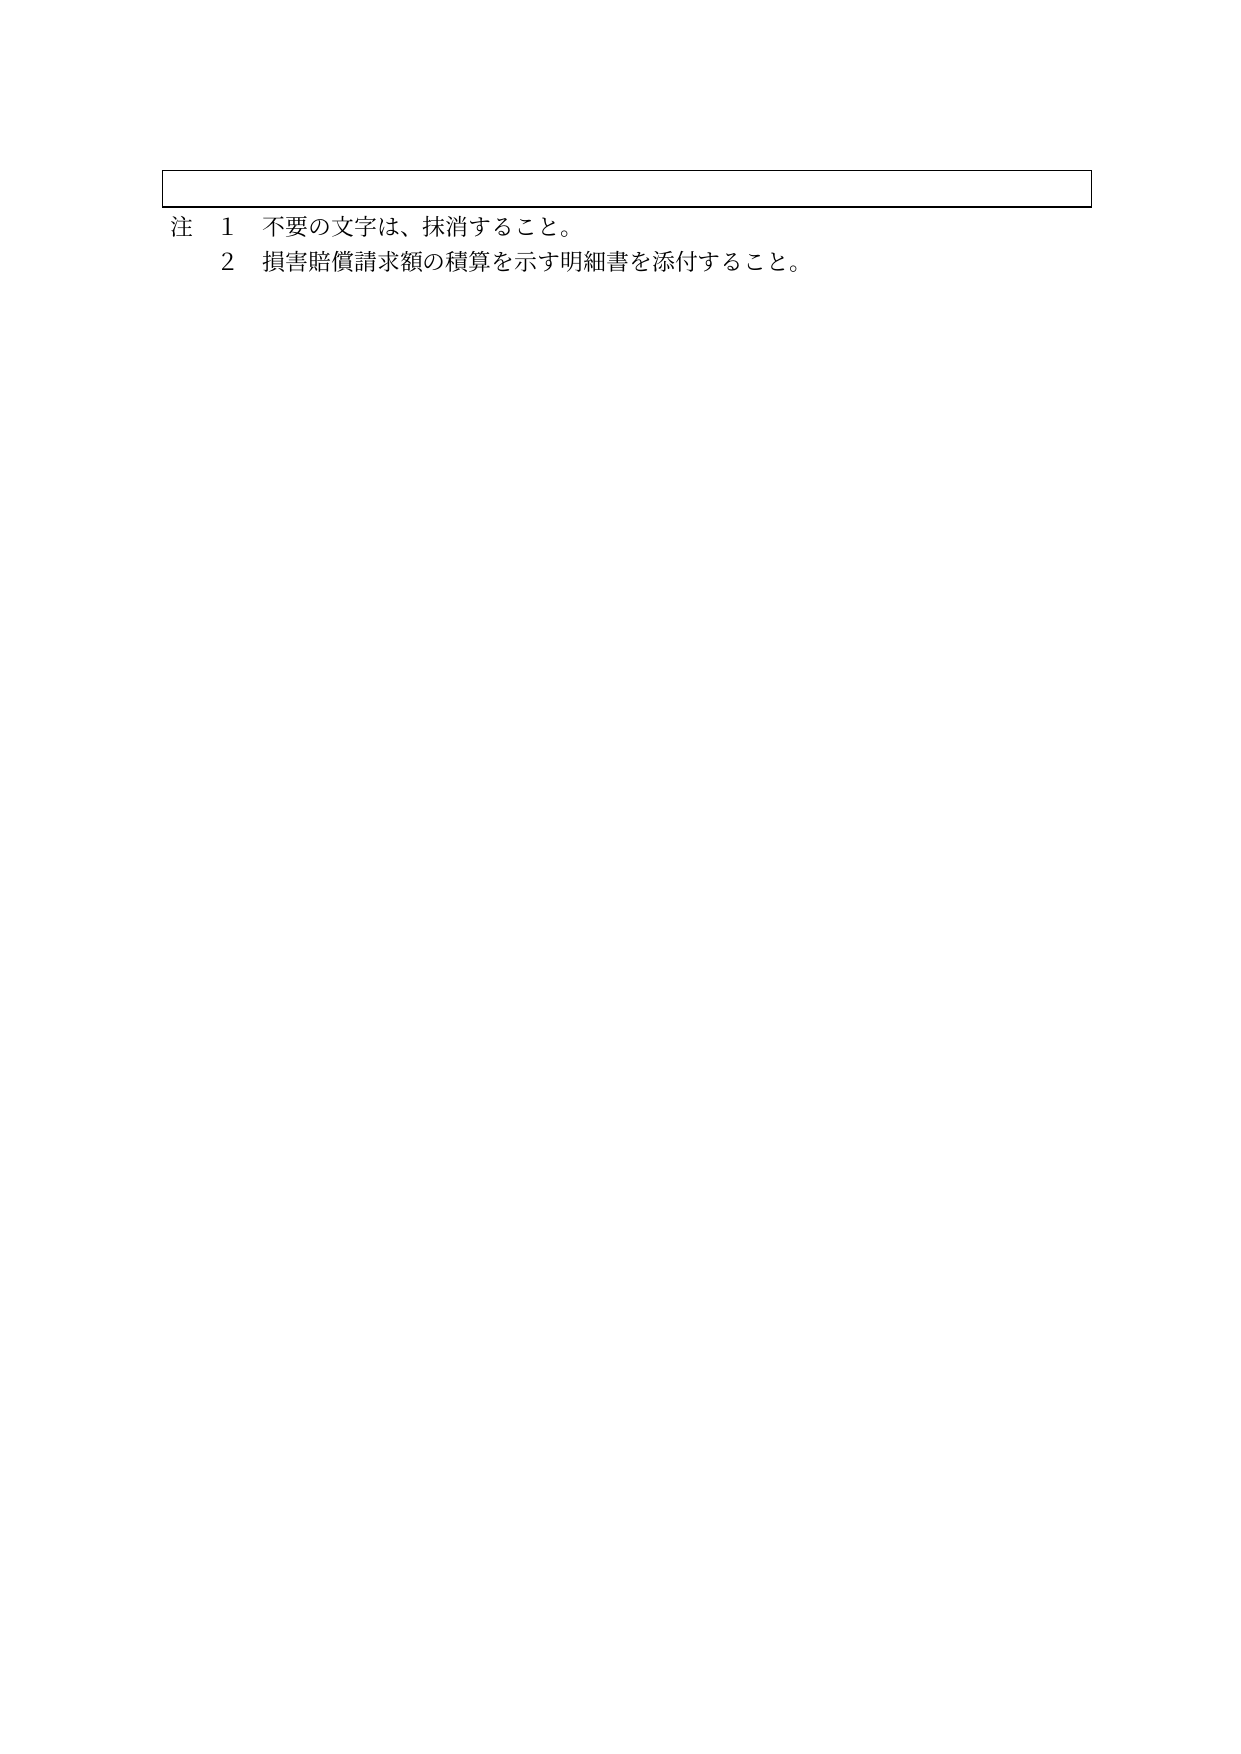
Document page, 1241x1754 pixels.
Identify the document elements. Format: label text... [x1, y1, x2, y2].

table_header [163, 171, 1091, 206]
text ２ 損害賠償請求額の積算を示す明細書を添付すること。 [171, 243, 1069, 278]
text 注 １ 不要の文字は、抹消すること。 [171, 208, 1069, 243]
